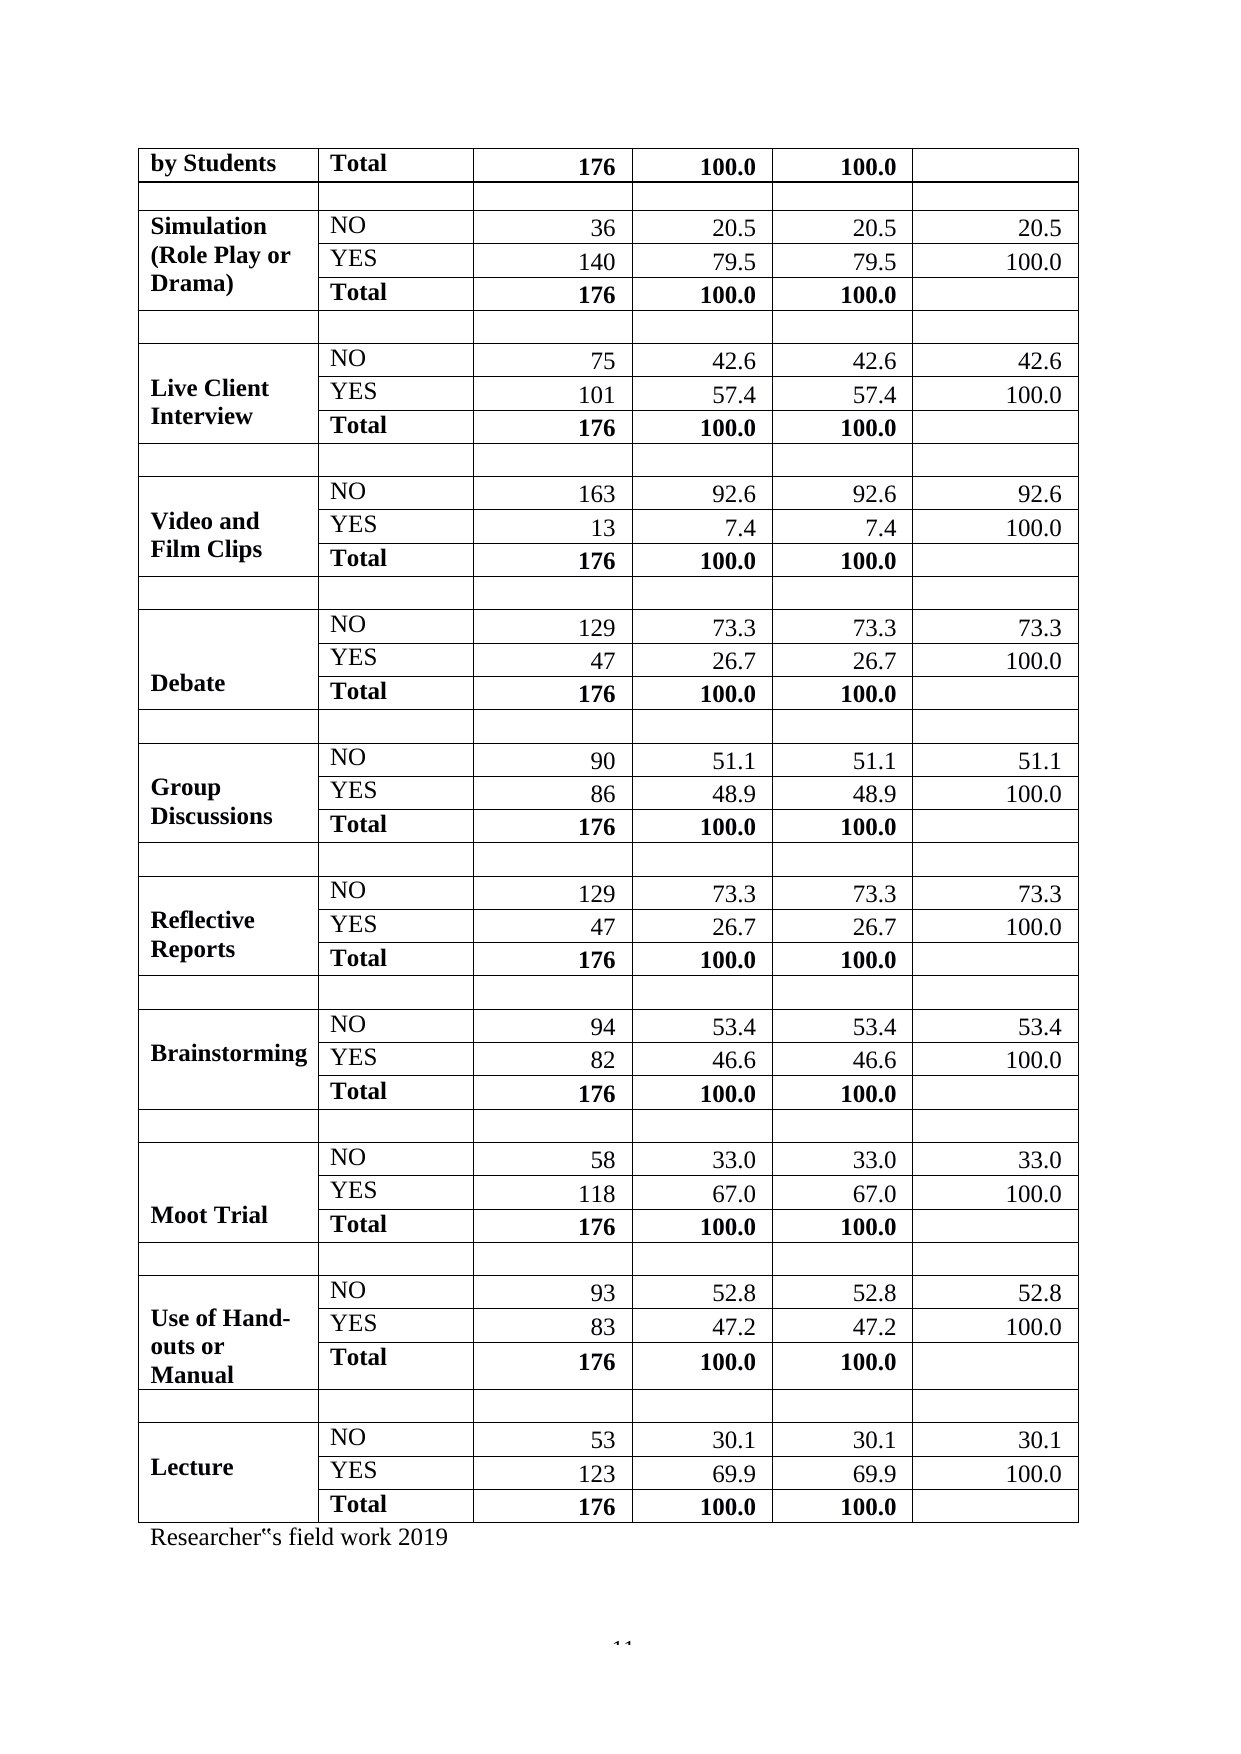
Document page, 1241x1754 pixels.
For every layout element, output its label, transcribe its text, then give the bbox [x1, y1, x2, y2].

table_cell 53.4 [633, 1010, 772, 1042]
table_cell 100.0 [773, 278, 912, 310]
table_cell Simulation (Role Play or Drama) [139, 211, 318, 310]
table_cell [633, 1110, 772, 1142]
table_cell [139, 444, 318, 476]
table_cell 123 [474, 1457, 632, 1489]
table_cell 33.0 [633, 1143, 772, 1175]
table_cell 90 [474, 744, 632, 776]
table_cell [319, 577, 473, 609]
table_cell Total [319, 411, 473, 443]
table_cell [913, 1390, 1078, 1422]
table_header 100.0 [633, 149, 772, 181]
table_cell 33.0 [913, 1143, 1078, 1175]
table_cell [474, 444, 632, 476]
table_cell 93 [474, 1276, 632, 1308]
table_cell 7.4 [773, 510, 912, 543]
table_cell 33.0 [773, 1143, 912, 1175]
table_cell [139, 710, 318, 742]
table_cell [139, 843, 318, 876]
table_cell 47 [474, 644, 632, 676]
table_cell [633, 1243, 772, 1275]
table_cell 100.0 [633, 810, 772, 842]
table_cell [773, 444, 912, 476]
table_cell [139, 1243, 318, 1275]
table_cell 100.0 [913, 1176, 1078, 1208]
table_cell 69.9 [773, 1457, 912, 1489]
table_cell 92.6 [633, 477, 772, 509]
table_cell 100.0 [633, 1210, 772, 1242]
table_cell [139, 183, 318, 210]
table_cell 100.0 [633, 278, 772, 310]
table_cell [474, 577, 632, 609]
table_cell 42.6 [633, 344, 772, 376]
table_cell 69.9 [633, 1457, 772, 1489]
table_cell 100.0 [773, 1076, 912, 1108]
table_header by Students [139, 149, 318, 181]
table_cell Use of Hand- outs or Manual [139, 1276, 318, 1389]
table_cell 100.0 [773, 943, 912, 975]
table_cell Total [319, 1210, 473, 1242]
table_cell [139, 577, 318, 609]
table_cell 101 [474, 377, 632, 410]
table_header [913, 149, 1078, 181]
table_cell Total [319, 544, 473, 576]
table_cell 73.3 [773, 610, 912, 642]
table_cell 100.0 [633, 1490, 772, 1522]
table_cell 176 [474, 810, 632, 842]
table_cell 100.0 [913, 1457, 1078, 1489]
table_cell [633, 311, 772, 343]
table_cell 52.8 [773, 1276, 912, 1308]
table_cell 100.0 [633, 677, 772, 709]
table_cell 100.0 [633, 544, 772, 576]
table_cell 48.9 [633, 777, 772, 809]
table_cell [773, 710, 912, 742]
table_cell 83 [474, 1309, 632, 1342]
table_cell 94 [474, 1010, 632, 1042]
table_cell 30.1 [913, 1423, 1078, 1456]
table_cell 92.6 [913, 477, 1078, 509]
table_cell 176 [474, 278, 632, 310]
table_cell [913, 1343, 1078, 1389]
table_cell [633, 976, 772, 1009]
text Researcher‟s field work 2019 [150, 1523, 1198, 1551]
table_cell 30.1 [633, 1423, 772, 1456]
table_cell [633, 577, 772, 609]
table_cell 67.0 [633, 1176, 772, 1208]
table_cell [319, 1110, 473, 1142]
table_cell 57.4 [633, 377, 772, 410]
table_cell [913, 943, 1078, 975]
table_header Total [319, 149, 473, 181]
table_cell [913, 1076, 1078, 1108]
table_cell 51.1 [633, 744, 772, 776]
table_cell 51.1 [913, 744, 1078, 776]
table_cell 79.5 [773, 244, 912, 277]
table_cell NO [319, 477, 473, 509]
table_cell 100.0 [913, 244, 1078, 277]
table_cell [139, 1110, 318, 1142]
table_cell 20.5 [773, 211, 912, 243]
table_cell [474, 843, 632, 876]
table_cell 75 [474, 344, 632, 376]
table_cell 176 [474, 1490, 632, 1522]
table_cell [319, 444, 473, 476]
table_cell 100.0 [633, 411, 772, 443]
table_cell Total [319, 278, 473, 310]
table_cell [913, 1490, 1078, 1522]
table_cell 58 [474, 1143, 632, 1175]
table_cell 46.6 [633, 1043, 772, 1075]
table_cell 100.0 [913, 1309, 1078, 1342]
table_cell [474, 311, 632, 343]
table_cell [319, 976, 473, 1009]
table_cell NO [319, 1010, 473, 1042]
table_cell 176 [474, 1076, 632, 1108]
table_cell YES [319, 377, 473, 410]
table_cell [913, 976, 1078, 1009]
table_cell [319, 843, 473, 876]
table_cell 100.0 [773, 411, 912, 443]
table_cell NO [319, 877, 473, 909]
table_cell [773, 183, 912, 210]
table_cell 73.3 [633, 610, 772, 642]
table_cell 86 [474, 777, 632, 809]
table_cell [319, 311, 473, 343]
table_cell Live Client Interview [139, 344, 318, 443]
table_cell NO [319, 744, 473, 776]
table_cell Total [319, 1076, 473, 1108]
table_cell 100.0 [913, 510, 1078, 543]
table_cell [773, 1110, 912, 1142]
table_cell Reflective Reports [139, 877, 318, 975]
table_cell Moot Trial [139, 1143, 318, 1242]
table_cell 57.4 [773, 377, 912, 410]
table_cell YES [319, 244, 473, 277]
table_cell 42.6 [913, 344, 1078, 376]
table_cell [474, 1390, 632, 1422]
table_cell YES [319, 777, 473, 809]
table_cell [139, 311, 318, 343]
table_cell 48.9 [773, 777, 912, 809]
table_cell 100.0 [913, 377, 1078, 410]
table_cell Total [319, 943, 473, 975]
table_cell 53.4 [913, 1010, 1078, 1042]
table_cell Group Discussions [139, 744, 318, 842]
table_cell 30.1 [773, 1423, 912, 1456]
table_cell [913, 411, 1078, 443]
table_cell [913, 810, 1078, 842]
table_cell 20.5 [633, 211, 772, 243]
table_cell 73.3 [913, 877, 1078, 909]
table_cell [773, 843, 912, 876]
table_cell YES [319, 910, 473, 942]
table_cell NO [319, 1143, 473, 1175]
table_cell 73.3 [633, 877, 772, 909]
table_cell [633, 843, 772, 876]
table_cell 73.3 [913, 610, 1078, 642]
table_cell Brainstorming [139, 1010, 318, 1108]
table_cell [474, 1110, 632, 1142]
table_cell [319, 710, 473, 742]
table_cell [913, 311, 1078, 343]
table_cell [474, 976, 632, 1009]
table_cell [139, 1390, 318, 1422]
table_cell [773, 1390, 912, 1422]
table_cell [913, 577, 1078, 609]
table_cell 100.0 [633, 1076, 772, 1108]
table_cell [913, 544, 1078, 576]
table_cell [773, 1243, 912, 1275]
table_cell YES [319, 1309, 473, 1342]
table_cell [913, 1110, 1078, 1142]
table_cell 100.0 [913, 910, 1078, 942]
table_cell Total [319, 1490, 473, 1522]
table_cell Lecture [139, 1423, 318, 1522]
table_cell 129 [474, 610, 632, 642]
table_cell 53 [474, 1423, 632, 1456]
table_cell 51.1 [773, 744, 912, 776]
table_cell [913, 1243, 1078, 1275]
table_cell 100.0 [773, 544, 912, 576]
table_cell [913, 278, 1078, 310]
table_cell 46.6 [773, 1043, 912, 1075]
table_cell [474, 183, 632, 210]
table_cell 100.0 [773, 1343, 912, 1389]
table_cell NO [319, 211, 473, 243]
table_cell 118 [474, 1176, 632, 1208]
table_cell [773, 311, 912, 343]
table_cell 176 [474, 943, 632, 975]
table_cell [633, 710, 772, 742]
table_cell 52.8 [633, 1276, 772, 1308]
table_cell [773, 577, 912, 609]
table_cell 67.0 [773, 1176, 912, 1208]
table_cell [474, 710, 632, 742]
table_cell 100.0 [773, 1490, 912, 1522]
table_cell [633, 444, 772, 476]
table_cell [913, 1210, 1078, 1242]
table_cell 163 [474, 477, 632, 509]
table_cell 100.0 [913, 777, 1078, 809]
table_cell Video and Film Clips [139, 477, 318, 576]
table_cell [633, 183, 772, 210]
table_cell 53.4 [773, 1010, 912, 1042]
table_cell Debate [139, 610, 318, 709]
table_cell [913, 843, 1078, 876]
table_cell Total [319, 677, 473, 709]
table_cell Total [319, 810, 473, 842]
table_cell 92.6 [773, 477, 912, 509]
table_cell Total [319, 1343, 473, 1389]
table_cell [319, 1243, 473, 1275]
table_cell 26.7 [773, 910, 912, 942]
table_cell 36 [474, 211, 632, 243]
table_cell [319, 1390, 473, 1422]
table_cell 7.4 [633, 510, 772, 543]
table_cell 129 [474, 877, 632, 909]
table_cell 176 [474, 411, 632, 443]
table_cell NO [319, 1276, 473, 1308]
table_cell 176 [474, 1210, 632, 1242]
table_cell NO [319, 1423, 473, 1456]
table_header 100.0 [773, 149, 912, 181]
table_cell 47.2 [633, 1309, 772, 1342]
table_cell 79.5 [633, 244, 772, 277]
table_cell [139, 976, 318, 1009]
table_cell 82 [474, 1043, 632, 1075]
table_cell 100.0 [633, 1343, 772, 1389]
table_cell [913, 444, 1078, 476]
table_cell 26.7 [633, 644, 772, 676]
table_cell 100.0 [913, 1043, 1078, 1075]
table_cell 73.3 [773, 877, 912, 909]
table_cell [319, 183, 473, 210]
table_cell 100.0 [773, 810, 912, 842]
table_cell YES [319, 1176, 473, 1208]
table_cell YES [319, 1043, 473, 1075]
table_cell [474, 1243, 632, 1275]
table_cell [913, 677, 1078, 709]
table_cell 52.8 [913, 1276, 1078, 1308]
table_cell 100.0 [773, 677, 912, 709]
table_cell [773, 976, 912, 1009]
table_cell 26.7 [633, 910, 772, 942]
table_cell 140 [474, 244, 632, 277]
table_cell 47.2 [773, 1309, 912, 1342]
table_cell [913, 183, 1078, 210]
table_cell [913, 710, 1078, 742]
table_cell 100.0 [633, 943, 772, 975]
table_cell 100.0 [913, 644, 1078, 676]
table_cell 20.5 [913, 211, 1078, 243]
table_cell NO [319, 344, 473, 376]
table_cell 176 [474, 677, 632, 709]
table_cell YES [319, 644, 473, 676]
table_cell 176 [474, 1343, 632, 1389]
table_cell 42.6 [773, 344, 912, 376]
table_cell 100.0 [773, 1210, 912, 1242]
table_cell 176 [474, 544, 632, 576]
table_cell NO [319, 610, 473, 642]
table_header 176 [474, 149, 632, 181]
table_cell 13 [474, 510, 632, 543]
table_cell 26.7 [773, 644, 912, 676]
table_cell YES [319, 1457, 473, 1489]
table_cell YES [319, 510, 473, 543]
table_cell 47 [474, 910, 632, 942]
table_cell [633, 1390, 772, 1422]
